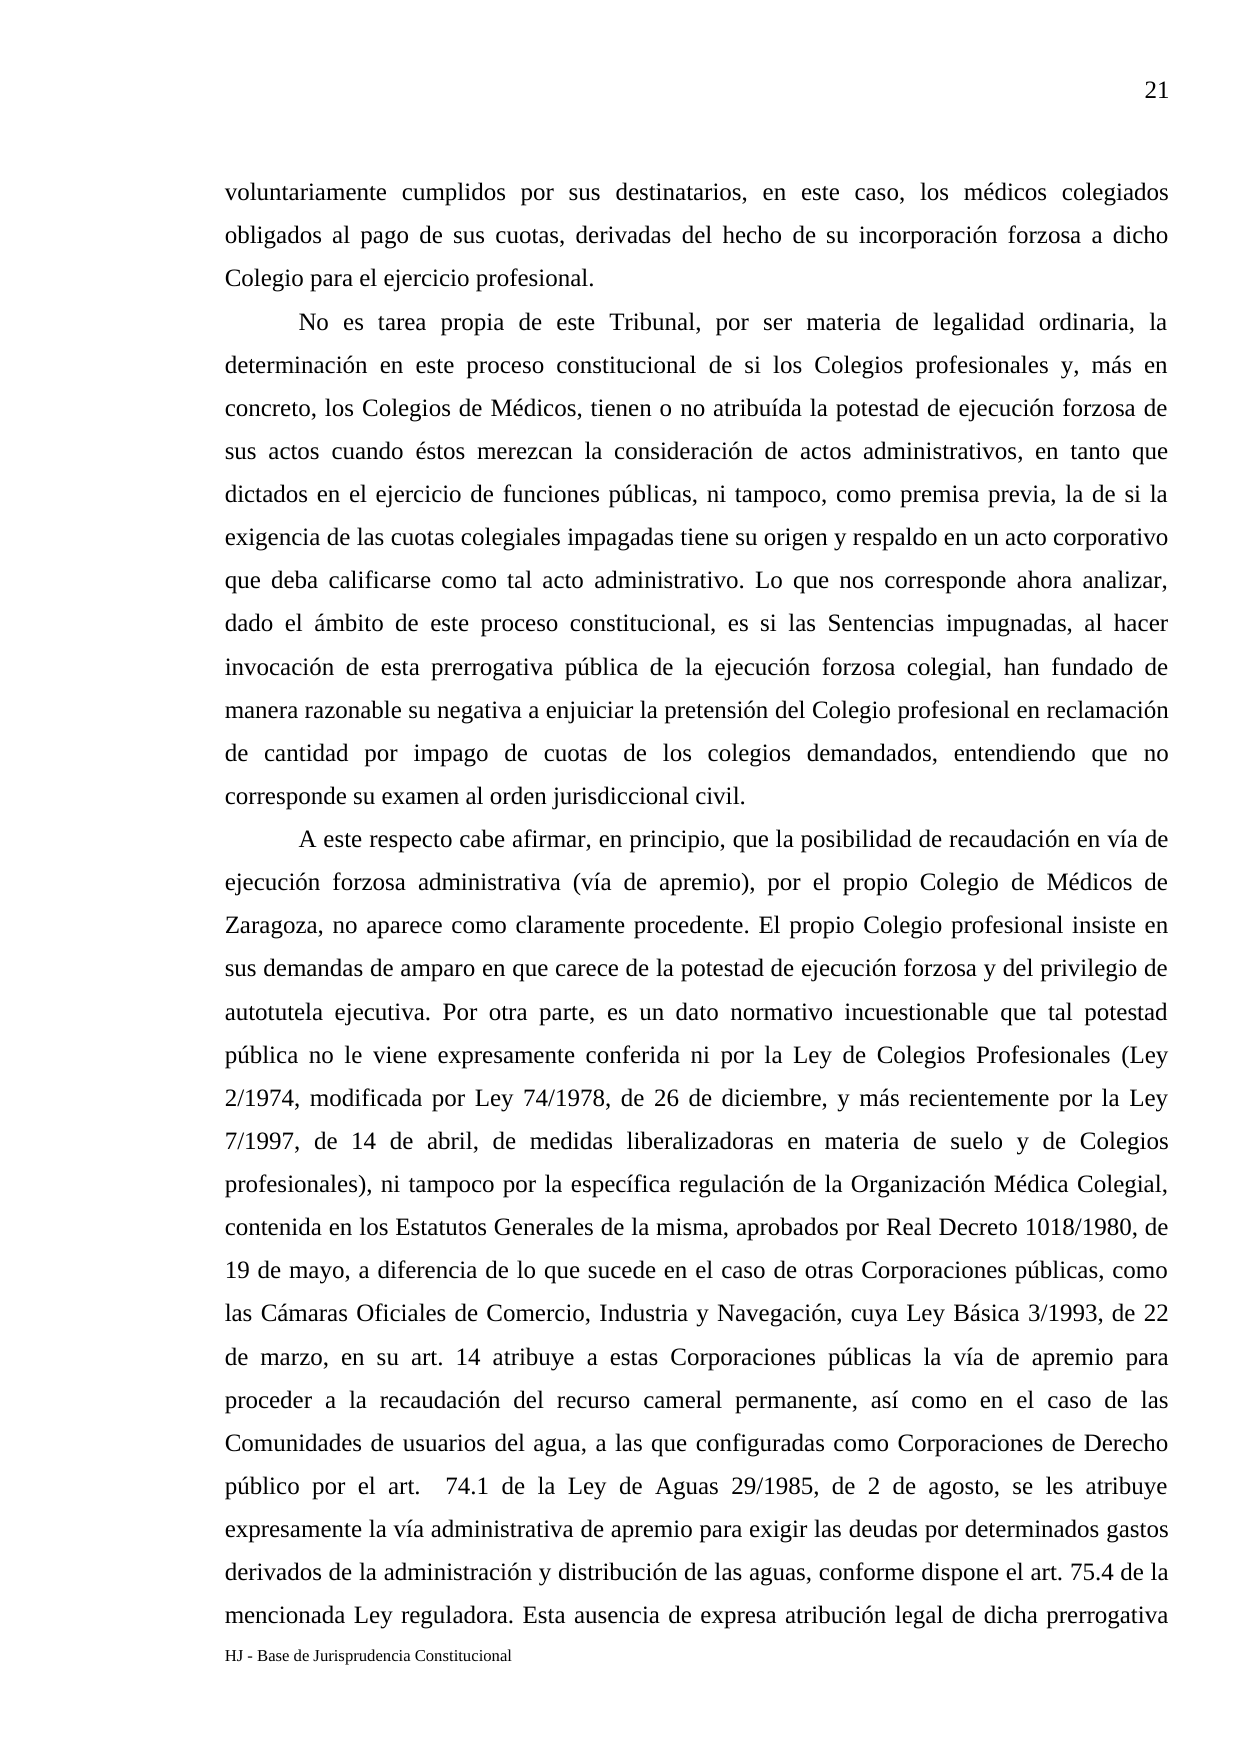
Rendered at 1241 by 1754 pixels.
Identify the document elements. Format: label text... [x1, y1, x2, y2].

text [224, 177, 1169, 292]
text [224, 824, 1169, 1629]
text No es tarea propia de este Tribunal, por ser materia de legalidad ordinaria, la determinación en este proceso constitucional de si los Colegios profesionales y, más en concreto, los Colegios de Médicos, tienen o no atribuída la potestad de ejecución forzosa de sus actos cuando éstos merezcan la consideración de actos administrativos, en tanto que dictados en el ejercicio de funciones públicas, ni tampoco, como premisa previa, la de si la exigencia de las cuotas colegiales impagadas tiene su origen y respaldo en un acto corporativo que deba calificarse como tal acto administrativo. Lo que nos corresponde ahora analizar, dado el ámbito de este proceso constitucional, es si las Sentencias impugnadas, al hacer invocación de esta prerrogativa pública de la ejecución forzosa colegial, han fundado de manera razonable su negativa a enjuiciar la pretensión del Colegio profesional en reclamación de cantidad por impago de cuotas de los colegios demandados, entendiendo que no corresponde su examen al orden jurisdiccional civil. [224, 307, 1169, 810]
